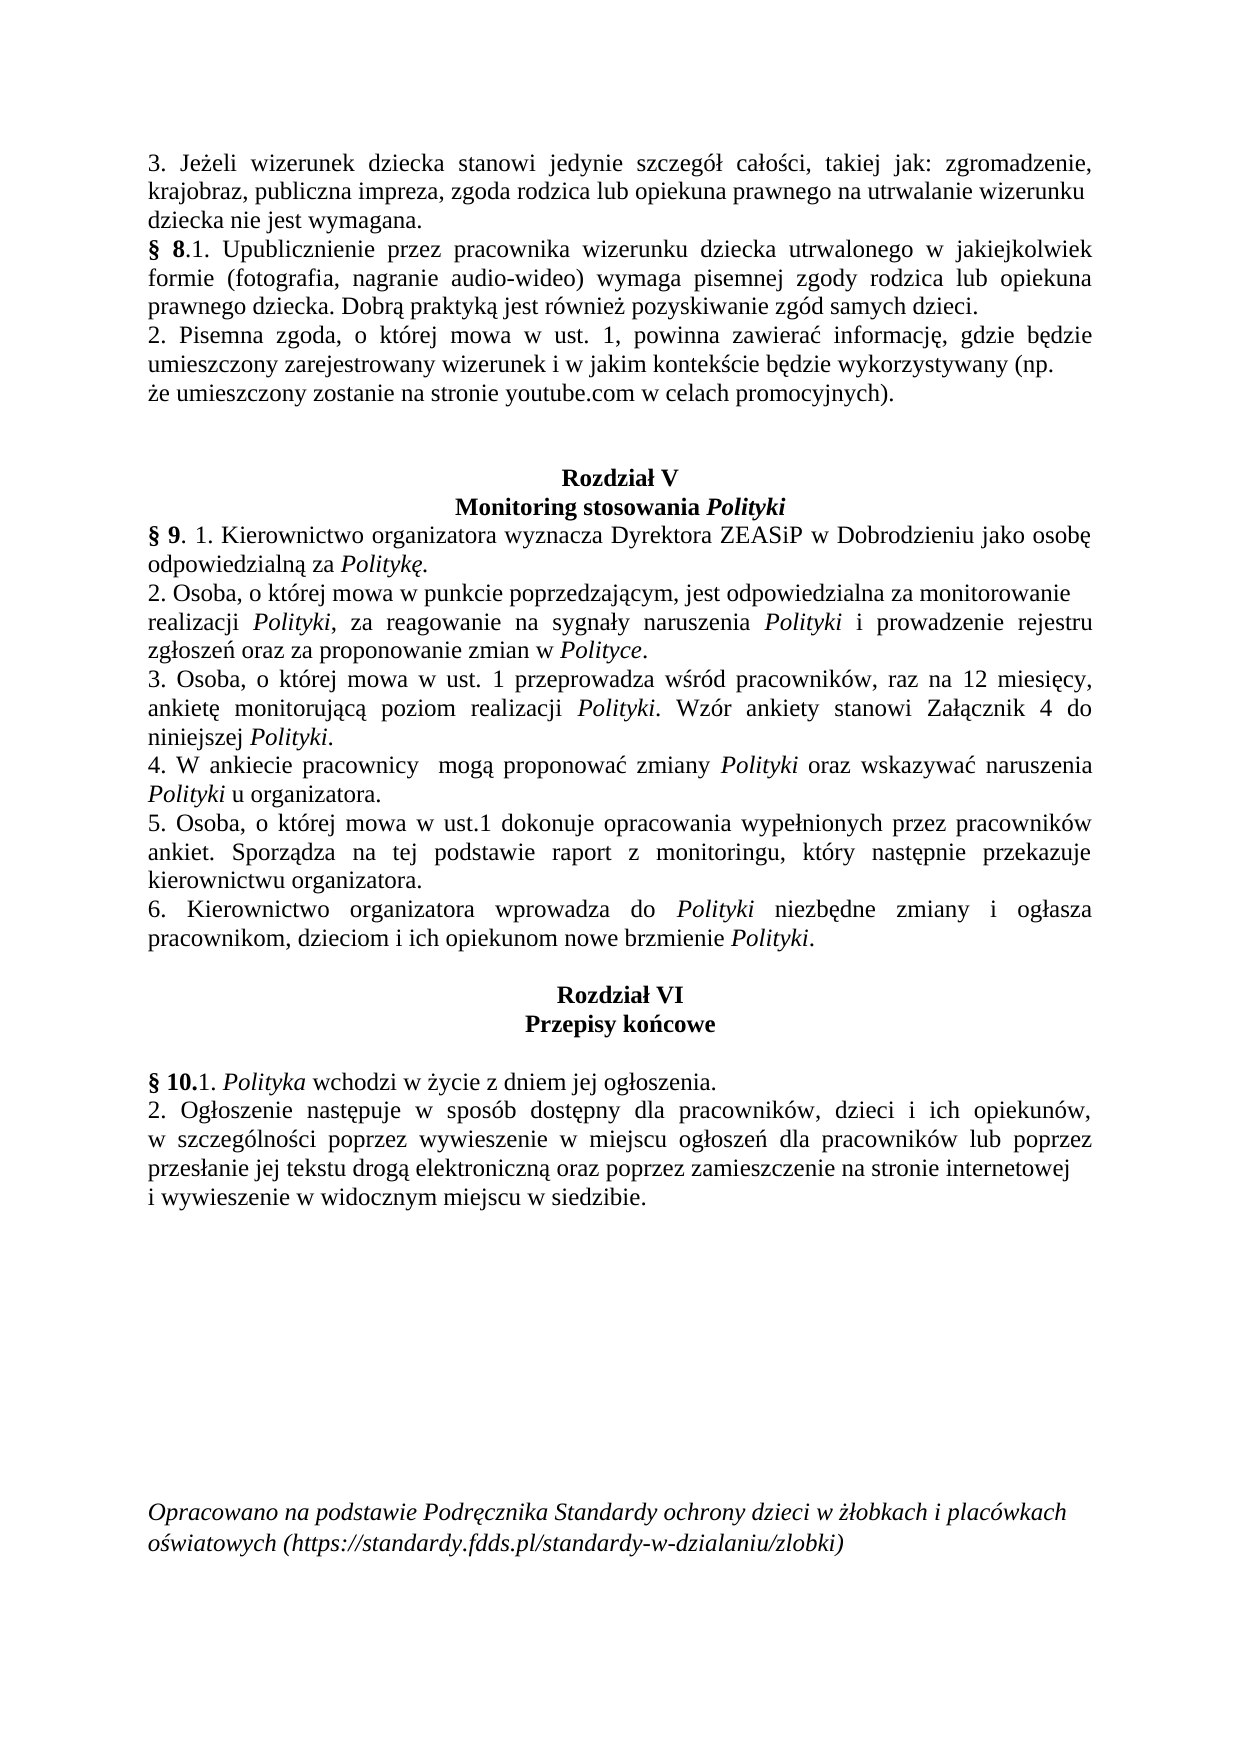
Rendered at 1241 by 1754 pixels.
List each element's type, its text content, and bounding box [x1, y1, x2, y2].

text i wywieszenie w widocznym miejscu w siedzibie. [148, 1182, 1093, 1211]
text 2. Osoba, o której mowa w punkcie poprzedzającym, jest odpowiedzialna za monitorowanie [148, 578, 1093, 607]
text Rozdział VI [148, 981, 1093, 1009]
text 3. Jeżeli wizerunek dziecka stanowi jedynie szczegół całości, takiej jak: zgromadzenie, krajobraz, publiczna impreza, zgoda rodzica lub opiekuna prawnego na utrwalanie wizerunku [148, 148, 1093, 205]
text 3. Osoba, o której mowa w ust. 1 przeprowadza wśród pracowników, raz na 12 miesięcy, ankietę monitorującą poziom realizacji Polityki. Wzór ankiety stanowi Załącznik 4 do niniejszej Polityki. [148, 664, 1093, 751]
text § 9. 1. Kierownictwo organizatora wyznacza Dyrektora ZEASiP w Dobrodzieniu jako osobę odpowiedzialną za Politykę. [148, 521, 1093, 578]
text § 10.1. Polityka wchodzi w życie z dniem jej ogłoszenia. [148, 1067, 1093, 1096]
text § 8.1. Upublicznienie przez pracownika wizerunku dziecka utrwalonego w jakiejkolwiek formie (fotografia, nagranie audio-wideo) wymaga pisemnej zgody rodzica lub opiekuna prawnego dziecka. Dobrą praktyką jest również pozyskiwanie zgód samych dzieci. [148, 234, 1093, 320]
text Przepisy końcowe [148, 1009, 1093, 1038]
text że umieszczony zostanie na stronie youtube.com w celach promocyjnych). [148, 378, 1093, 406]
text 2. Pisemna zgoda, o której mowa w ust. 1, powinna zawierać informację, gdzie będzie umieszczony zarejestrowany wizerunek i w jakim kontekście będzie wykorzystywany (np. [148, 320, 1093, 378]
text 2. Ogłoszenie następuje w sposób dostępny dla pracowników, dzieci i ich opiekunów, w szczególności poprzez wywieszenie w miejscu ogłoszeń dla pracowników lub poprzez przesłanie jej tekstu drogą elektroniczną oraz poprzez zamieszczenie na stronie internetowej [148, 1096, 1093, 1182]
text 4. W ankiecie pracownicy mogą proponować zmiany Polityki oraz wskazywać naruszenia Polityki u organizatora. [148, 751, 1093, 808]
text Rozdział V [148, 463, 1093, 492]
text dziecka nie jest wymagana. [148, 205, 1093, 234]
text 6. Kierownictwo organizatora wprowadza do Polityki niezbędne zmiany i ogłasza pracownikom, dzieciom i ich opiekunom nowe brzmienie Polityki. [148, 894, 1093, 952]
text 5. Osoba, o której mowa w ust.1 dokonuje opracowania wypełnionych przez pracowników ankiet. Sporządza na tej podstawie raport z monitoringu, który następnie przekazuje kierownictwu organizatora. [148, 808, 1093, 894]
text realizacji Polityki, za reagowanie na sygnały naruszenia Polityki i prowadzenie rejestru zgłoszeń oraz za proponowanie zmian w Polityce. [148, 607, 1093, 664]
text Opracowano na podstawie Podręcznika Standardy ochrony dzieci w żłobkach i placówkach oświatowych (https://standardy.fdds.pl/standardy-w-dzialaniu/zlobki) [148, 1497, 1093, 1557]
text Monitoring stosowania Polityki [148, 492, 1093, 521]
